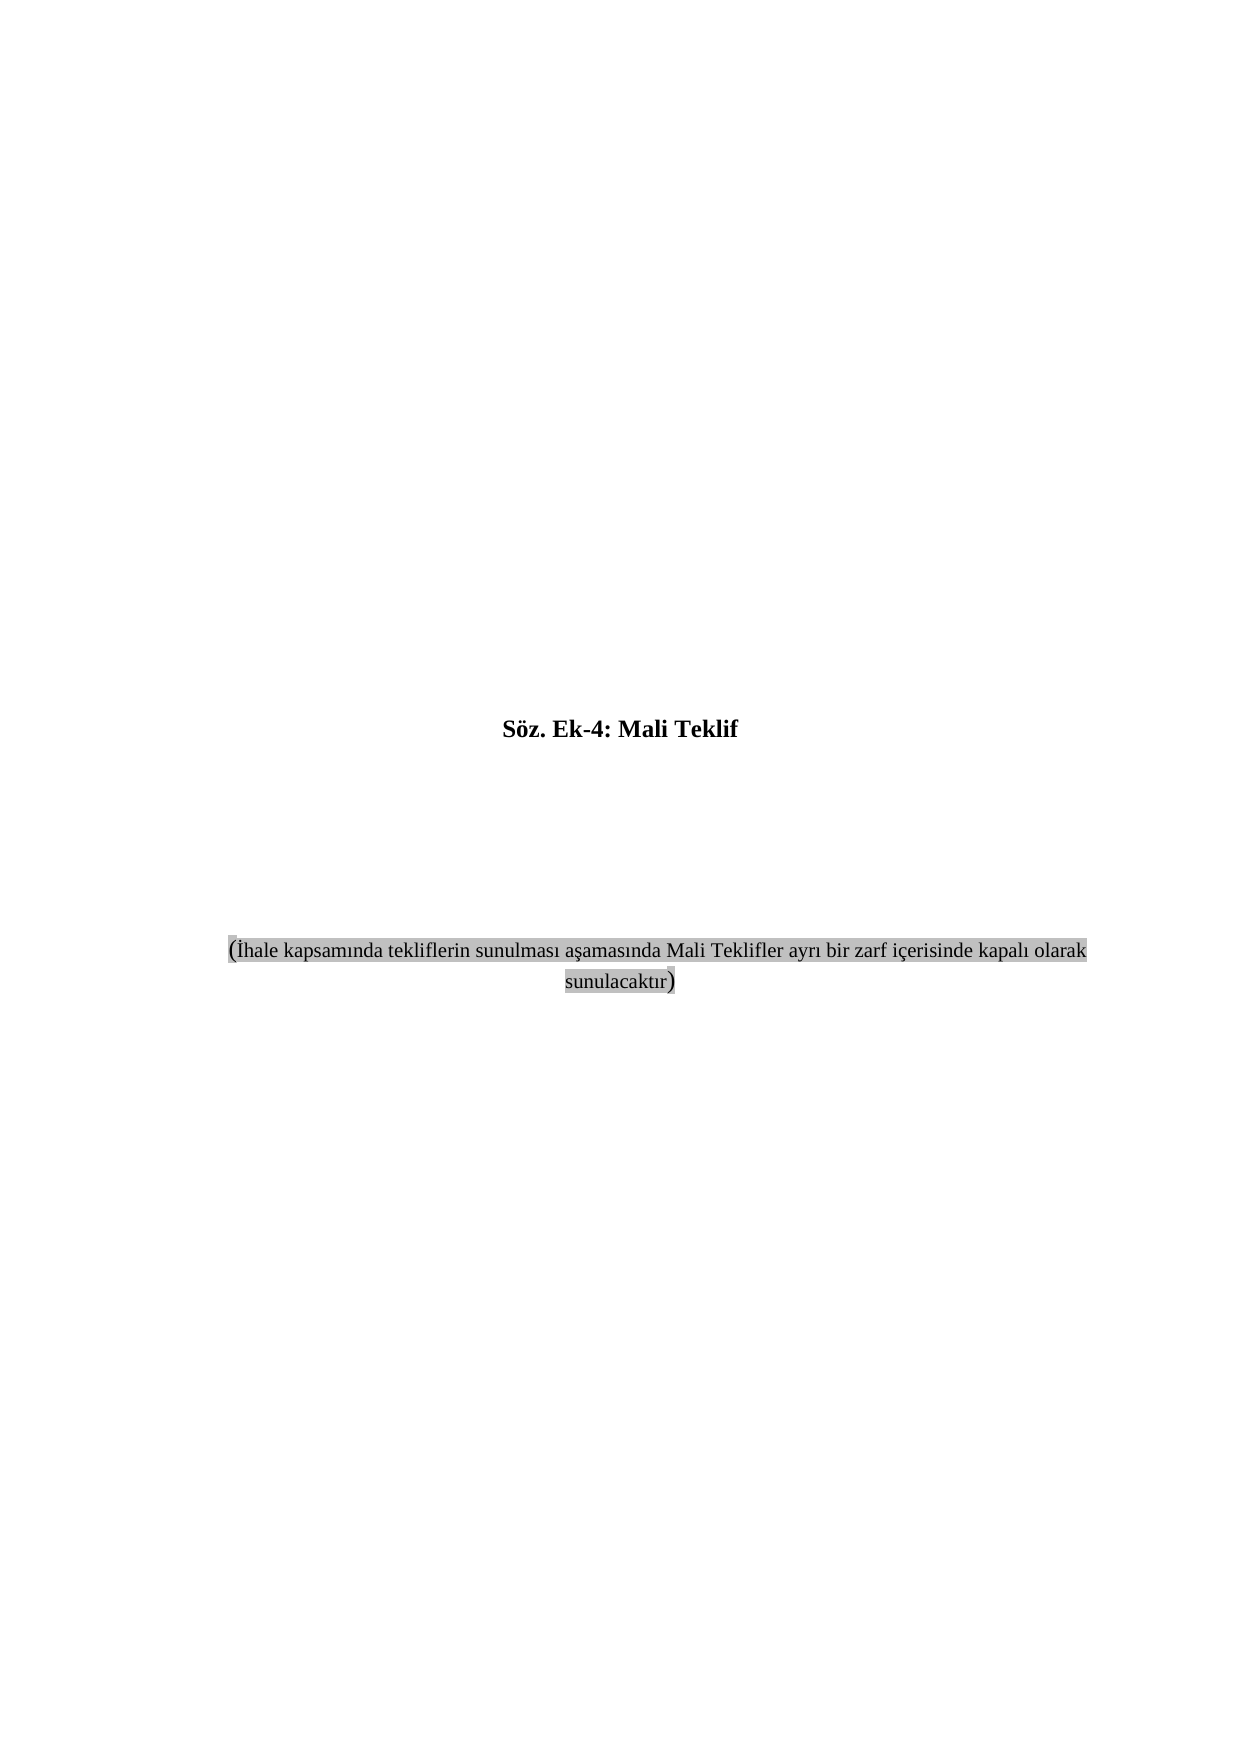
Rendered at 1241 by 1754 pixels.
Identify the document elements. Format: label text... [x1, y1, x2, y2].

text (İhale kapsamında tekliflerin sunulması aşamasında Mali Teklifler ayrı bir zarf içerisinde kapalı olarak sunulacaktır) [148, 934, 1093, 994]
subtitle Söz. Ek-4: Mali Teklif [148, 714, 1093, 742]
